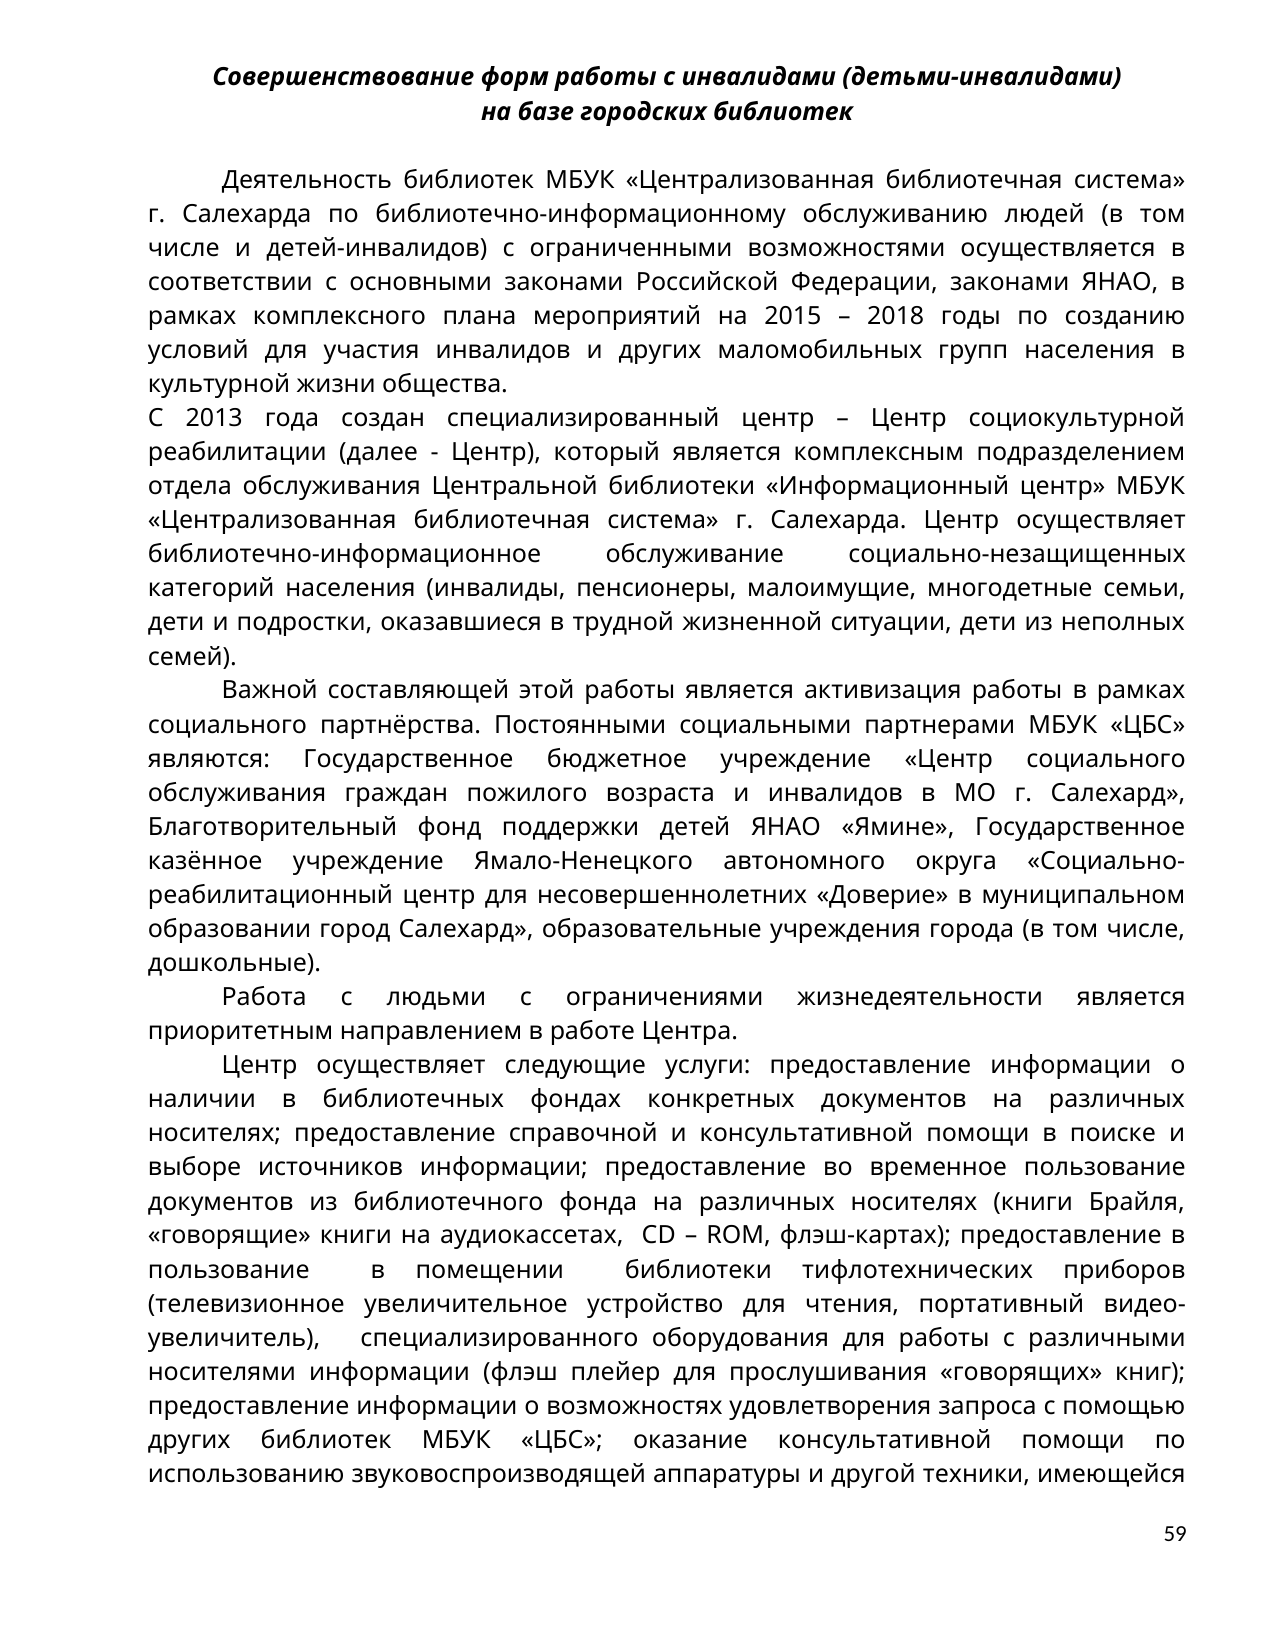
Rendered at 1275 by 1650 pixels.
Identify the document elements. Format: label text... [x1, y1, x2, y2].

text Работа с людьми с ограничениями жизнедеятельности является приоритетным направлением в работе Центра. [148, 979, 1186, 1047]
text Деятельность библиотек МБУК «Централизованная библиотечная система» г. Салехарда по библиотечно-информационному обслуживанию людей (в том числе и детей-инвалидов) с ограниченными возможностями осуществляется в соответствии с основными законами Российской Федерации, законами ЯНАО, в рамках комплексного плана мероприятий на 2015 – 2018 годы по созданию условий для участия инвалидов и других маломобильных групп населения в культурной жизни общества. [148, 161, 1186, 400]
text Важной составляющей этой работы является активизация работы в рамках социального партнёрства. Постоянными социальными партнерами МБУК «ЦБС» являются: Государственное бюджетное учреждение «Центр социального обслуживания граждан пожилого возраста и инвалидов в МО г. Салехард», Благотворительный фонд поддержки детей ЯНАО «Ямине», Государственное казённое учреждение Ямало-Ненецкого автономного округа «Социально-реабилитационный центр для несовершеннолетних «Доверие» в муниципальном образовании город Салехард», образовательные учреждения города (в том числе, дошкольные). [148, 672, 1186, 979]
text на базе городских библиотек [148, 93, 1186, 127]
text С 2013 года создан специализированный центр – Центр социокультурной реабилитации (далее - Центр), который является комплексным подразделением отдела обслуживания Центральной библиотеки «Информационный центр» МБУК «Централизованная библиотечная система» г. Салехарда. Центр осуществляет библиотечно-информационное обслуживание социально-незащищенных категорий населения (инвалиды, пенсионеры, малоимущие, многодетные семьи, дети и подростки, оказавшиеся в трудной жизненной ситуации, дети из неполных семей). [148, 400, 1186, 672]
text Совершенствование форм работы с инвалидами (детьми-инвалидами) [148, 59, 1186, 93]
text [148, 1047, 1186, 1490]
